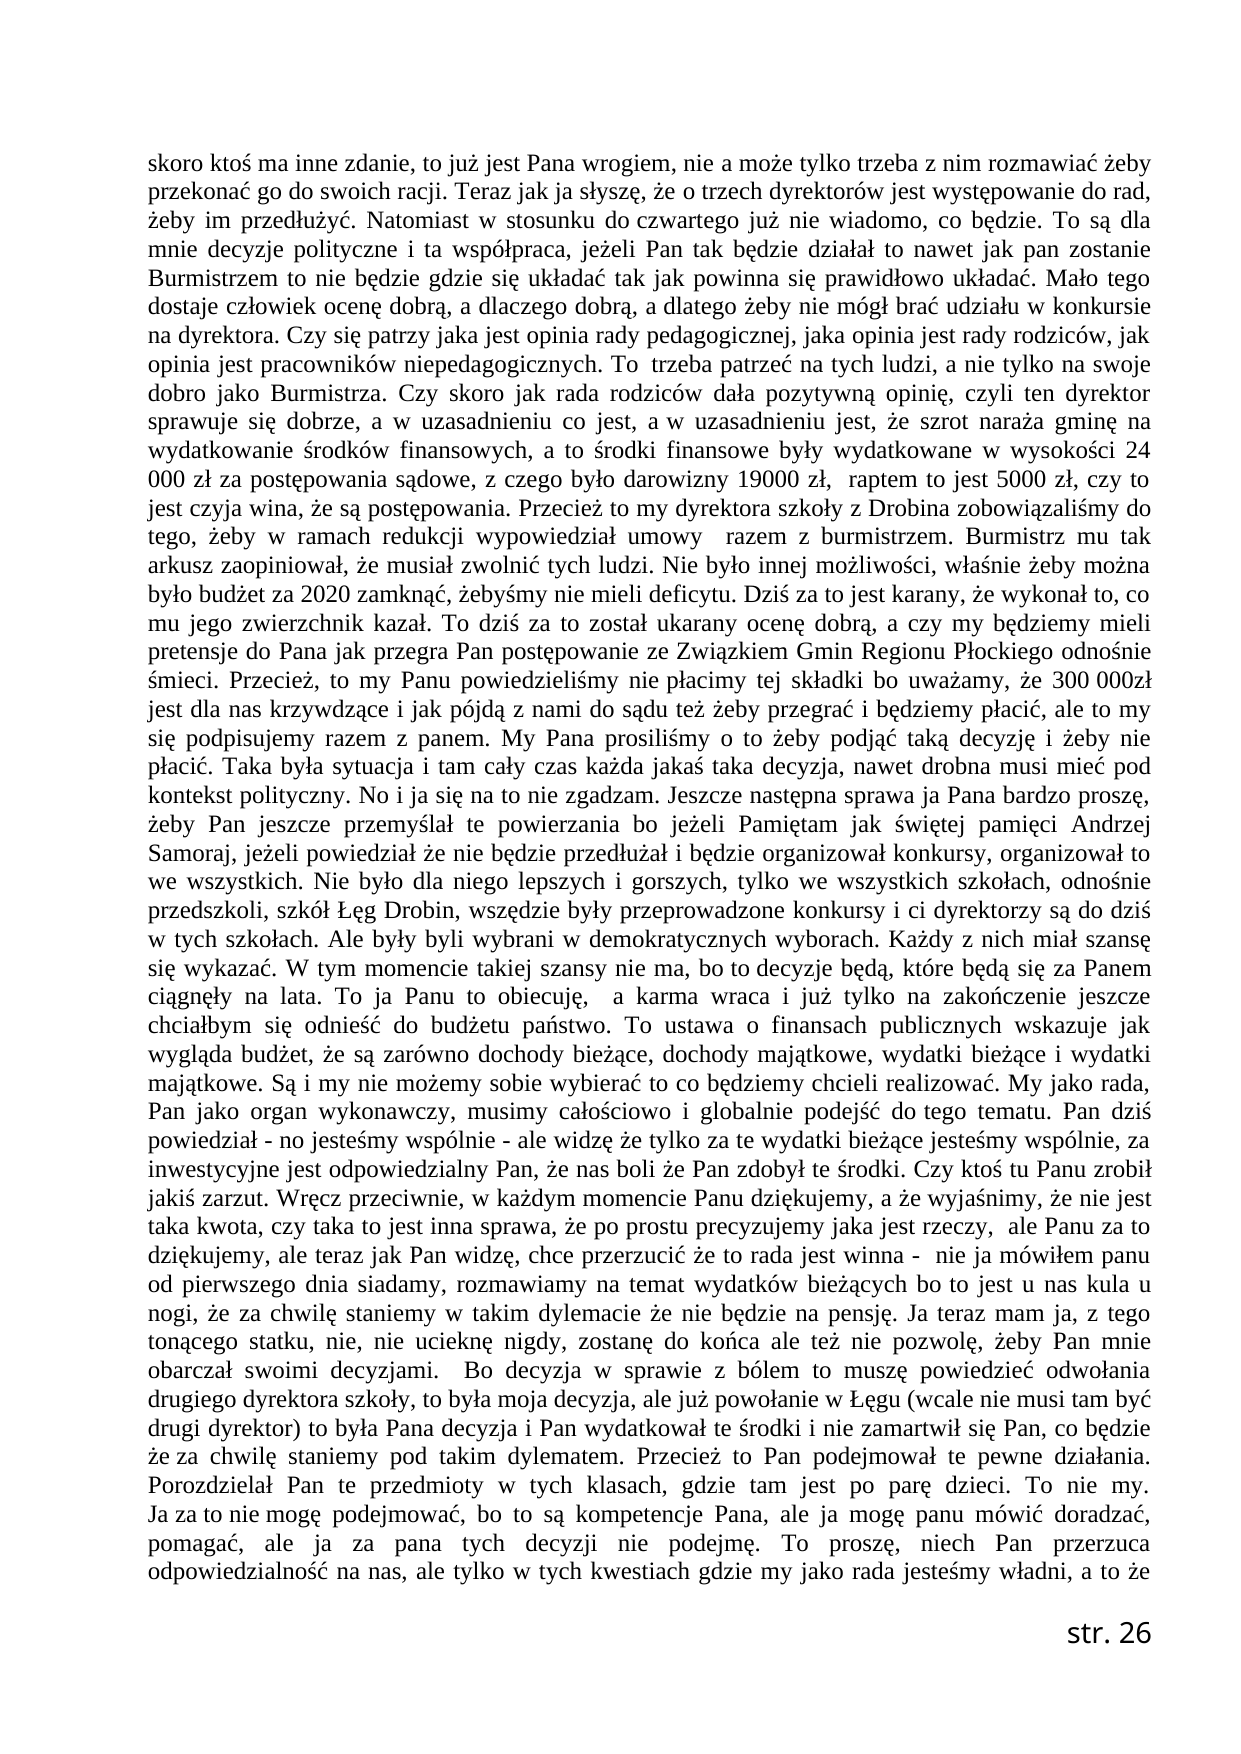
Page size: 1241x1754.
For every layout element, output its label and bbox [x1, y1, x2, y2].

text [148, 148, 1152, 1585]
